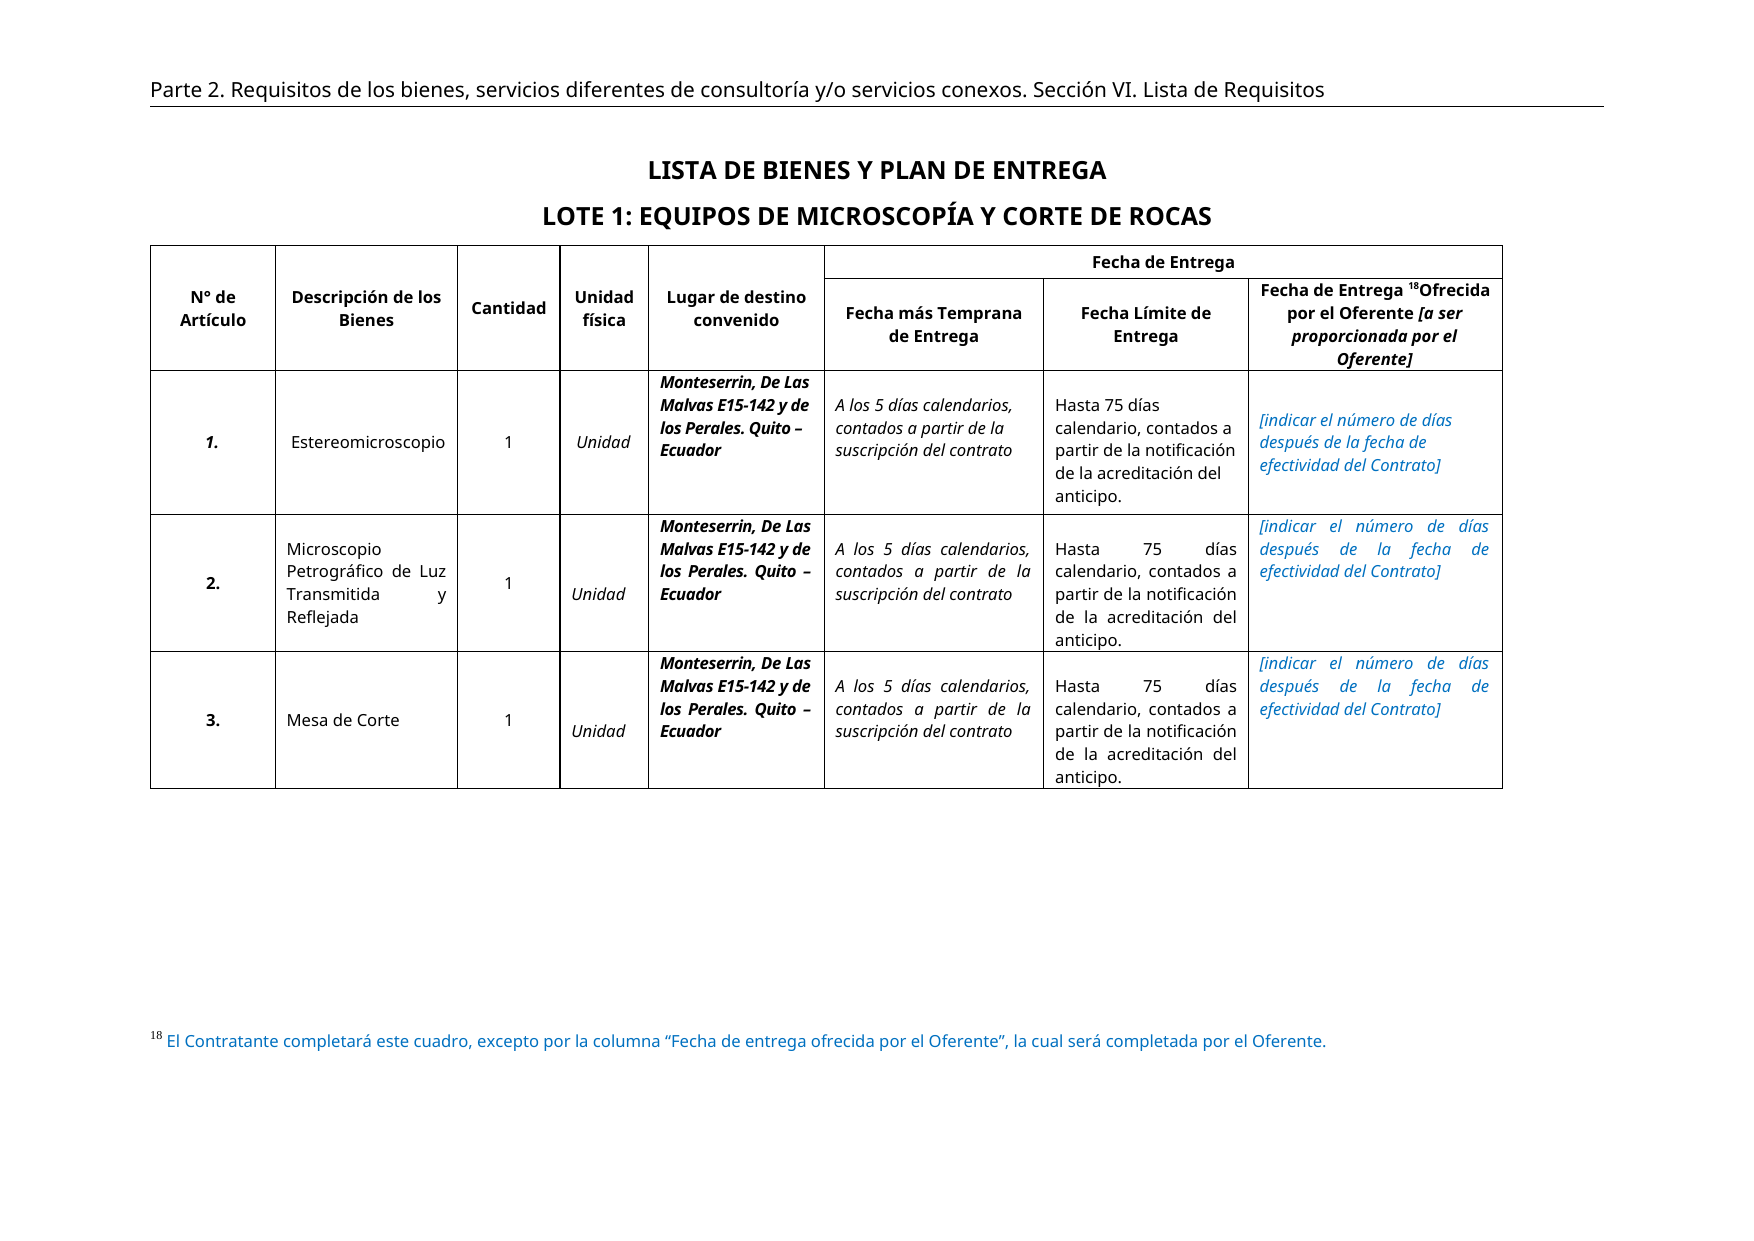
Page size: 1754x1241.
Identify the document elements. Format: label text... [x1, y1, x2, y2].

table_cell A los 5 días calendarios, contados a partir de la suscripción del contrato [825, 652, 1043, 788]
table_cell Monteserrin, De Las Malvas E15-142 y de los Perales. Quito – Ecuador [649, 371, 824, 513]
table_cell Hasta 75 días calendario, contados a partir de la notificación de la acreditación del anticipo. [1044, 371, 1248, 513]
table_cell Monteserrin, De Las Malvas E15-142 y de los Perales. Quito – Ecuador [649, 515, 824, 651]
table_cell Monteserrin, De Las Malvas E15-142 y de los Perales. Quito – Ecuador [649, 652, 824, 788]
table_cell 1 [458, 515, 559, 651]
table_cell Mesa de Corte [276, 652, 457, 788]
table_cell 2. [151, 515, 275, 651]
table_cell Hasta 75 días calendario, contados a partir de la notificación de la acreditación del anticipo. [1044, 515, 1248, 651]
table_cell A los 5 días calendarios, contados a partir de la suscripción del contrato [825, 515, 1043, 651]
table_cell Hasta 75 días calendario, contados a partir de la notificación de la acreditación del anticipo. [1044, 652, 1248, 788]
text LOTE 1: EQUIPOS DE MICROSCOPÍA Y CORTE DE ROCAS [150, 199, 1604, 233]
table_cell [indicar el número de días después de la fecha de efectividad del Contrato] [1249, 515, 1502, 651]
table_cell 3. [151, 652, 275, 788]
table_header Unidad física [561, 246, 648, 370]
table_header Fecha de Entrega [825, 246, 1502, 278]
table_cell 1 [458, 652, 559, 788]
text LISTA DE BIENES Y PLAN DE ENTREGA [150, 152, 1604, 186]
table_cell 1 [458, 371, 559, 513]
table_cell Unidad [561, 515, 648, 651]
table_header Descripción de los Bienes [276, 246, 457, 370]
table_header Cantidad [458, 246, 559, 370]
table_cell 1. [151, 371, 275, 513]
table_cell [indicar el número de días después de la fecha de efectividad del Contrato] [1249, 652, 1502, 788]
table_cell Microscopio Petrográfico de Luz Transmitida y Reflejada [276, 515, 457, 651]
table_cell [indicar el número de días después de la fecha de efectividad del Contrato] [1249, 371, 1502, 513]
table_cell A los 5 días calendarios, contados a partir de la suscripción del contrato [825, 371, 1043, 513]
table_cell Unidad [561, 371, 648, 513]
table_cell Fecha más Temprana de Entrega [825, 279, 1043, 370]
table_cell Estereomicroscopio [276, 371, 457, 513]
table_header N° de Artículo [151, 246, 275, 370]
table_header Lugar de destino convenido [649, 246, 824, 370]
table_cell Unidad [561, 652, 648, 788]
table_cell Fecha Límite de Entrega [1044, 279, 1248, 370]
table_cell Fecha de Entrega Ofrecida por el Oferente [a ser proporcionada por el Oferente] [1249, 279, 1502, 370]
